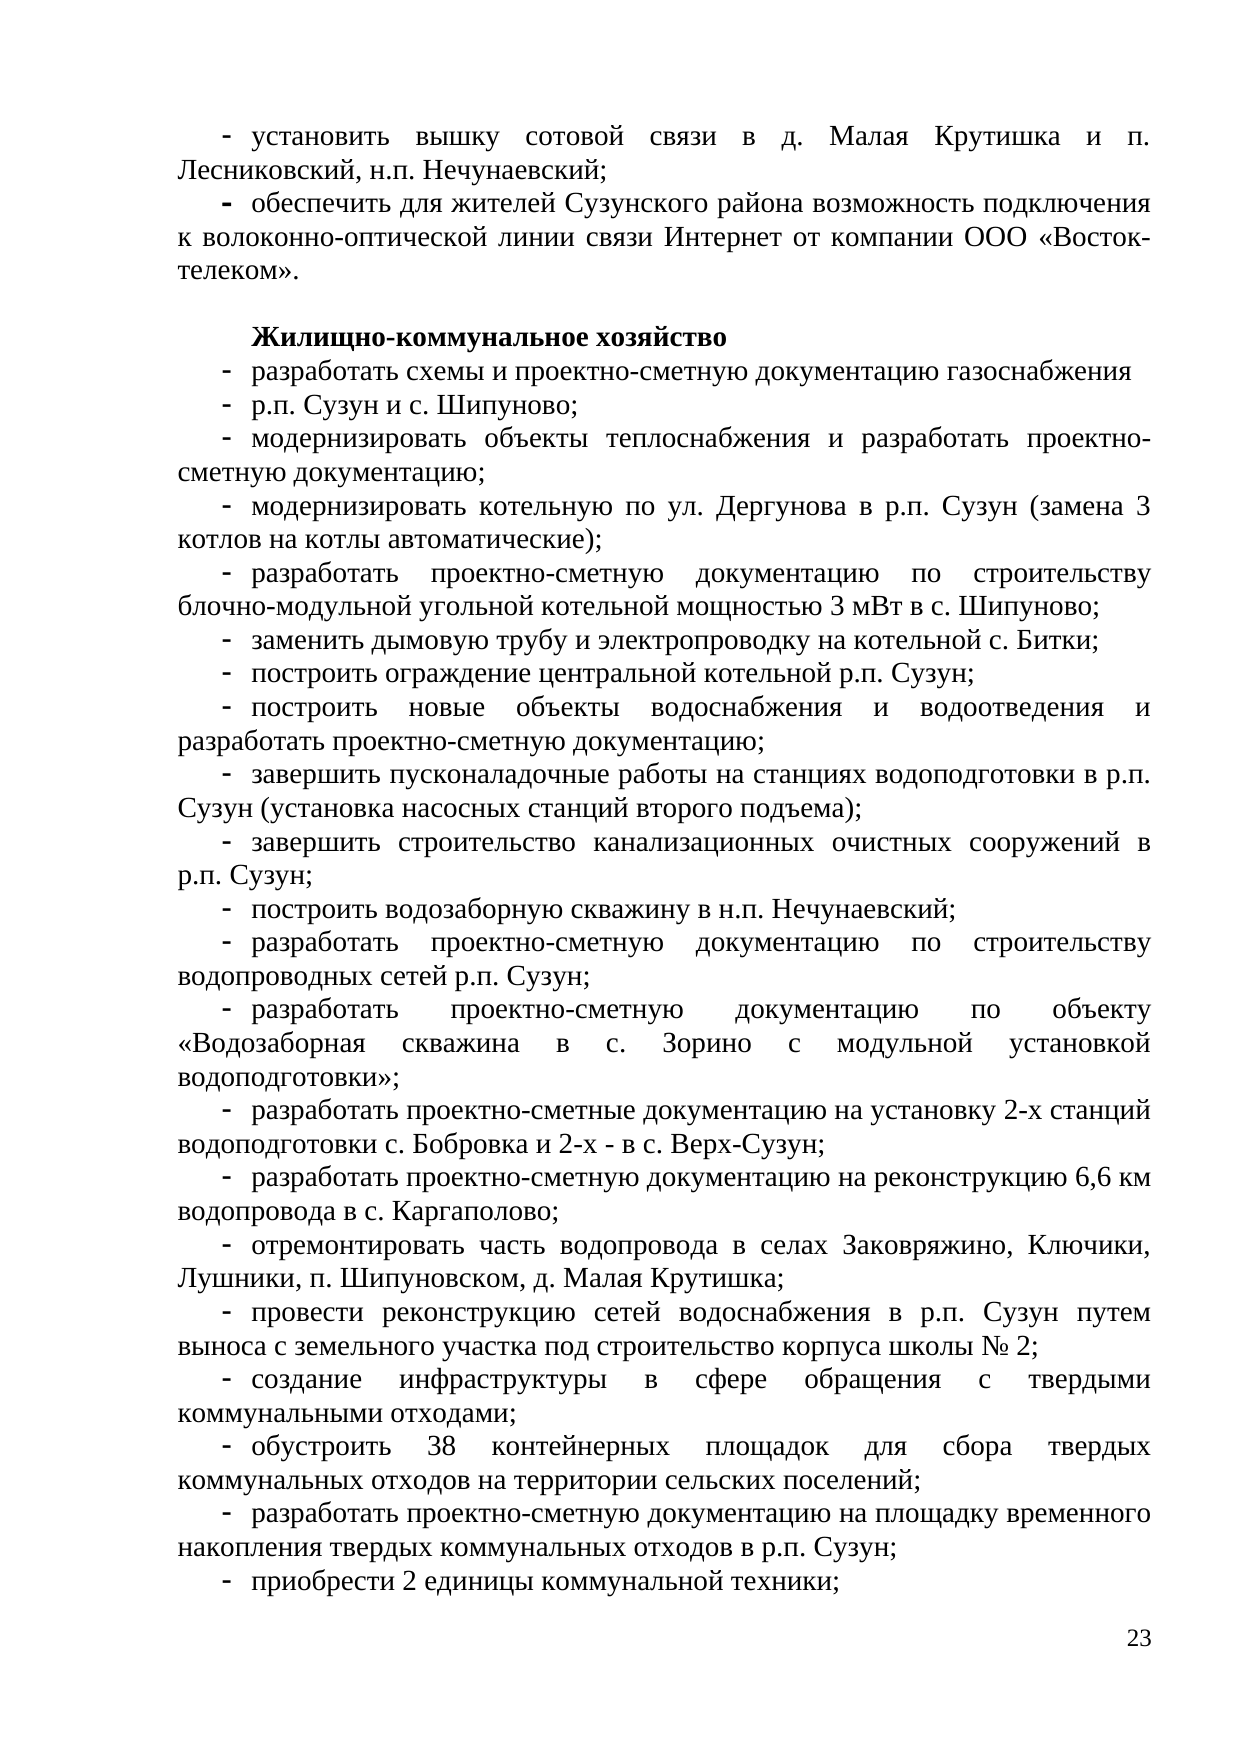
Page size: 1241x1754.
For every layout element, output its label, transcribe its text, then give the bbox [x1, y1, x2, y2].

list обеспечить для жителей Сузунского района возможность подключения к волоконно-оптической линии связи Интернет от компании ООО «Восток-телеком». [177, 185, 1152, 286]
list разработать проектно-сметные документацию на установку 2-х станций водоподготовки с. Бобровка и 2-х - в с. Верх-Сузун; [177, 1092, 1152, 1159]
list модернизировать котельную по ул. Дергунова в р.п. Сузун (замена 3 котлов на котлы автоматические); [177, 488, 1152, 555]
list заменить дымовую трубу и электропроводку на котельной с. Битки; [177, 622, 1152, 656]
list создание инфраструктуры в сфере обращения с твердыми коммунальными отходами; [177, 1361, 1152, 1428]
list модернизировать объекты теплоснабжения и разработать проектно-сметную документацию; [177, 420, 1152, 488]
list провести реконструкцию сетей водоснабжения в р.п. Сузун путем выноса с земельного участка под строительство корпуса школы № 2; [177, 1294, 1152, 1361]
list завершить пусконаладочные работы на станциях водоподготовки в р.п. Сузун (установка насосных станций второго подъема); [177, 756, 1152, 824]
text Жилищно-коммунальное хозяйство [177, 319, 1152, 353]
list разработать проектно-сметную документацию по строительству водопроводных сетей р.п. Сузун; [177, 924, 1152, 992]
list разработать проектно-сметную документацию по объекту «Водозаборная скважина в с. Зорино с модульной установкой водоподготовки»; [177, 992, 1152, 1092]
list разработать проектно-сметную документацию по строительству блочно-модульной угольной котельной мощностью 3 мВт в с. Шипуново; [177, 555, 1152, 622]
list разработать проектно-сметную документацию на площадку временного накопления твердых коммунальных отходов в р.п. Сузун; [177, 1496, 1152, 1563]
list построить ограждение центральной котельной р.п. Сузун; [177, 656, 1152, 689]
list обустроить 38 контейнерных площадок для сбора твердых коммунальных отходов на территории сельских поселений; [177, 1428, 1152, 1496]
list построить новые объекты водоснабжения и водоотведения и разработать проектно-сметную документацию; [177, 689, 1152, 756]
list установить вышку сотовой связи в д. Малая Крутишка и п. Лесниковский, н.п. Нечунаевский; [177, 118, 1152, 185]
list разработать схемы и проектно-сметную документацию газоснабжения [177, 353, 1152, 387]
list разработать проектно-сметную документацию на реконструкцию 6,6 км водопровода в с. Каргаполово; [177, 1159, 1152, 1227]
list приобрести 2 единицы коммунальной техники; [177, 1563, 1152, 1596]
list построить водозаборную скважину в н.п. Нечунаевский; [177, 891, 1152, 924]
list завершить строительство канализационных очистных сооружений в р.п. Сузун; [177, 824, 1152, 891]
list р.п. Сузун и с. Шипуново; [177, 387, 1152, 420]
list отремонтировать часть водопровода в селах Заковряжино, Ключики, Лушники, п. Шипуновском, д. Малая Крутишка; [177, 1227, 1152, 1294]
